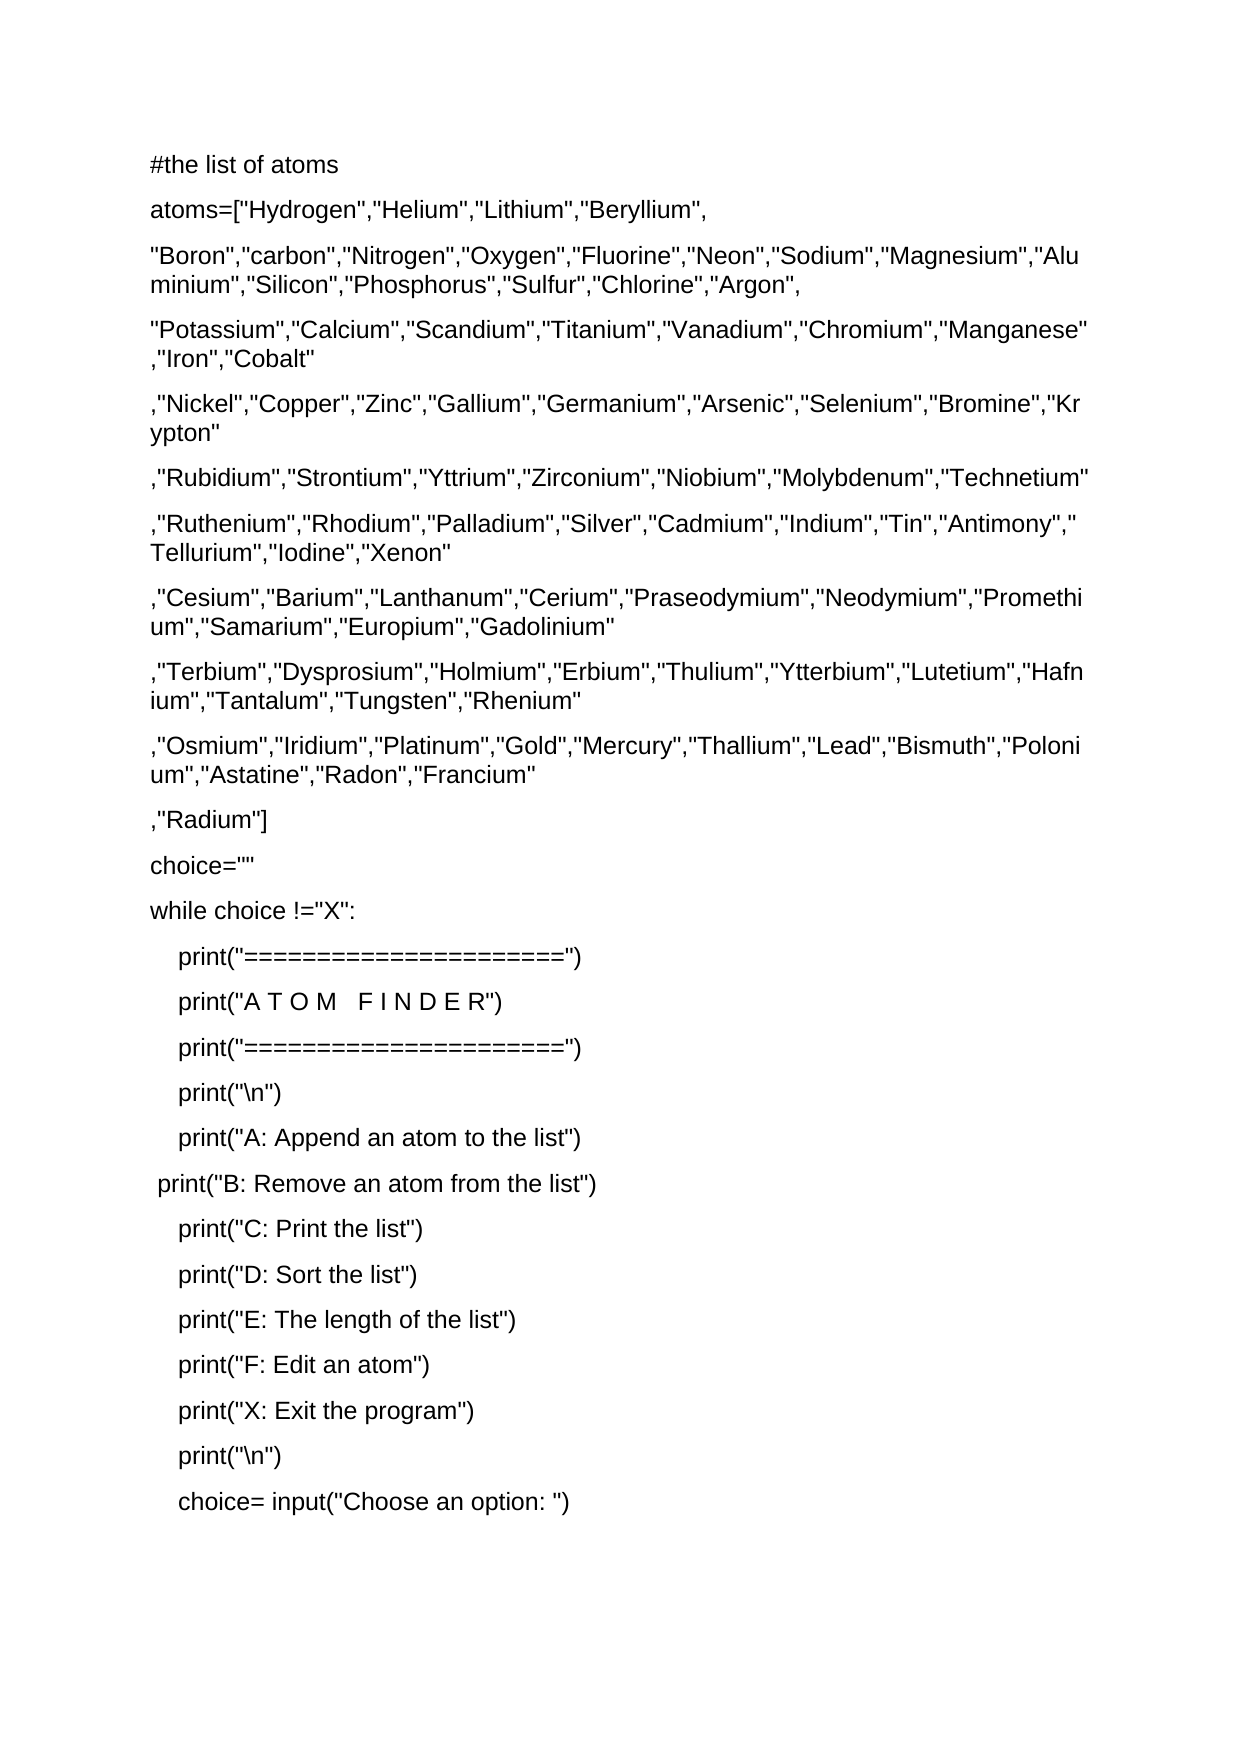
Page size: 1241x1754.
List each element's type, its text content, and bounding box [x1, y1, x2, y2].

text choice= input("Choose an option: ") [150, 1487, 1090, 1515]
text print("B: Remove an atom from the list") [150, 1169, 1090, 1197]
text ,"Terbium","Dysprosium","Holmium","Erbium","Thulium","Ytterbium","Lutetium","Hafnium","Tantalum","Tungsten","Rhenium" [150, 657, 1090, 714]
text ,"Cesium","Barium","Lanthanum","Cerium","Praseodymium","Neodymium","Promethium","Samarium","Europium","Gadolinium" [150, 583, 1090, 640]
text "Potassium","Calcium","Scandium","Titanium","Vanadium","Chromium","Manganese","Iron","Cobalt" [150, 315, 1090, 372]
text atoms=["Hydrogen","Helium","Lithium","Beryllium", [150, 195, 1090, 224]
text print("\n") [150, 1441, 1090, 1470]
text "Boron","carbon","Nitrogen","Oxygen","Fluorine","Neon","Sodium","Magnesium","Aluminium","Silicon","Phosphorus","Sulfur","Chlorine","Argon", [150, 241, 1090, 298]
text ,"Nickel","Copper","Zinc","Gallium","Germanium","Arsenic","Selenium","Bromine","Krypton" [150, 389, 1090, 447]
text print("X: Exit the program") [150, 1396, 1090, 1424]
text while choice !="X": [150, 896, 1090, 925]
text print("A T O M F I N D E R") [150, 987, 1090, 1016]
text ,"Rubidium","Strontium","Yttrium","Zirconium","Niobium","Molybdenum","Technetium" [150, 463, 1090, 492]
text ,"Radium"] [150, 805, 1090, 834]
text print("E: The length of the list") [150, 1305, 1090, 1334]
text ,"Osmium","Iridium","Platinum","Gold","Mercury","Thallium","Lead","Bismuth","Polonium","Astatine","Radon","Francium" [150, 731, 1090, 789]
text print("A: Append an atom to the list") [150, 1123, 1090, 1152]
text #the list of atoms [150, 150, 1090, 179]
text print("F: Edit an atom") [150, 1350, 1090, 1379]
text print("\n") [150, 1078, 1090, 1107]
text print("D: Sort the list") [150, 1259, 1090, 1288]
text choice="" [150, 851, 1090, 879]
text print("======================") [150, 1032, 1090, 1061]
text print("======================") [150, 942, 1090, 970]
text print("C: Print the list") [150, 1214, 1090, 1243]
text ,"Ruthenium","Rhodium","Palladium","Silver","Cadmium","Indium","Tin","Antimony","Tellurium","Iodine","Xenon" [150, 509, 1090, 566]
